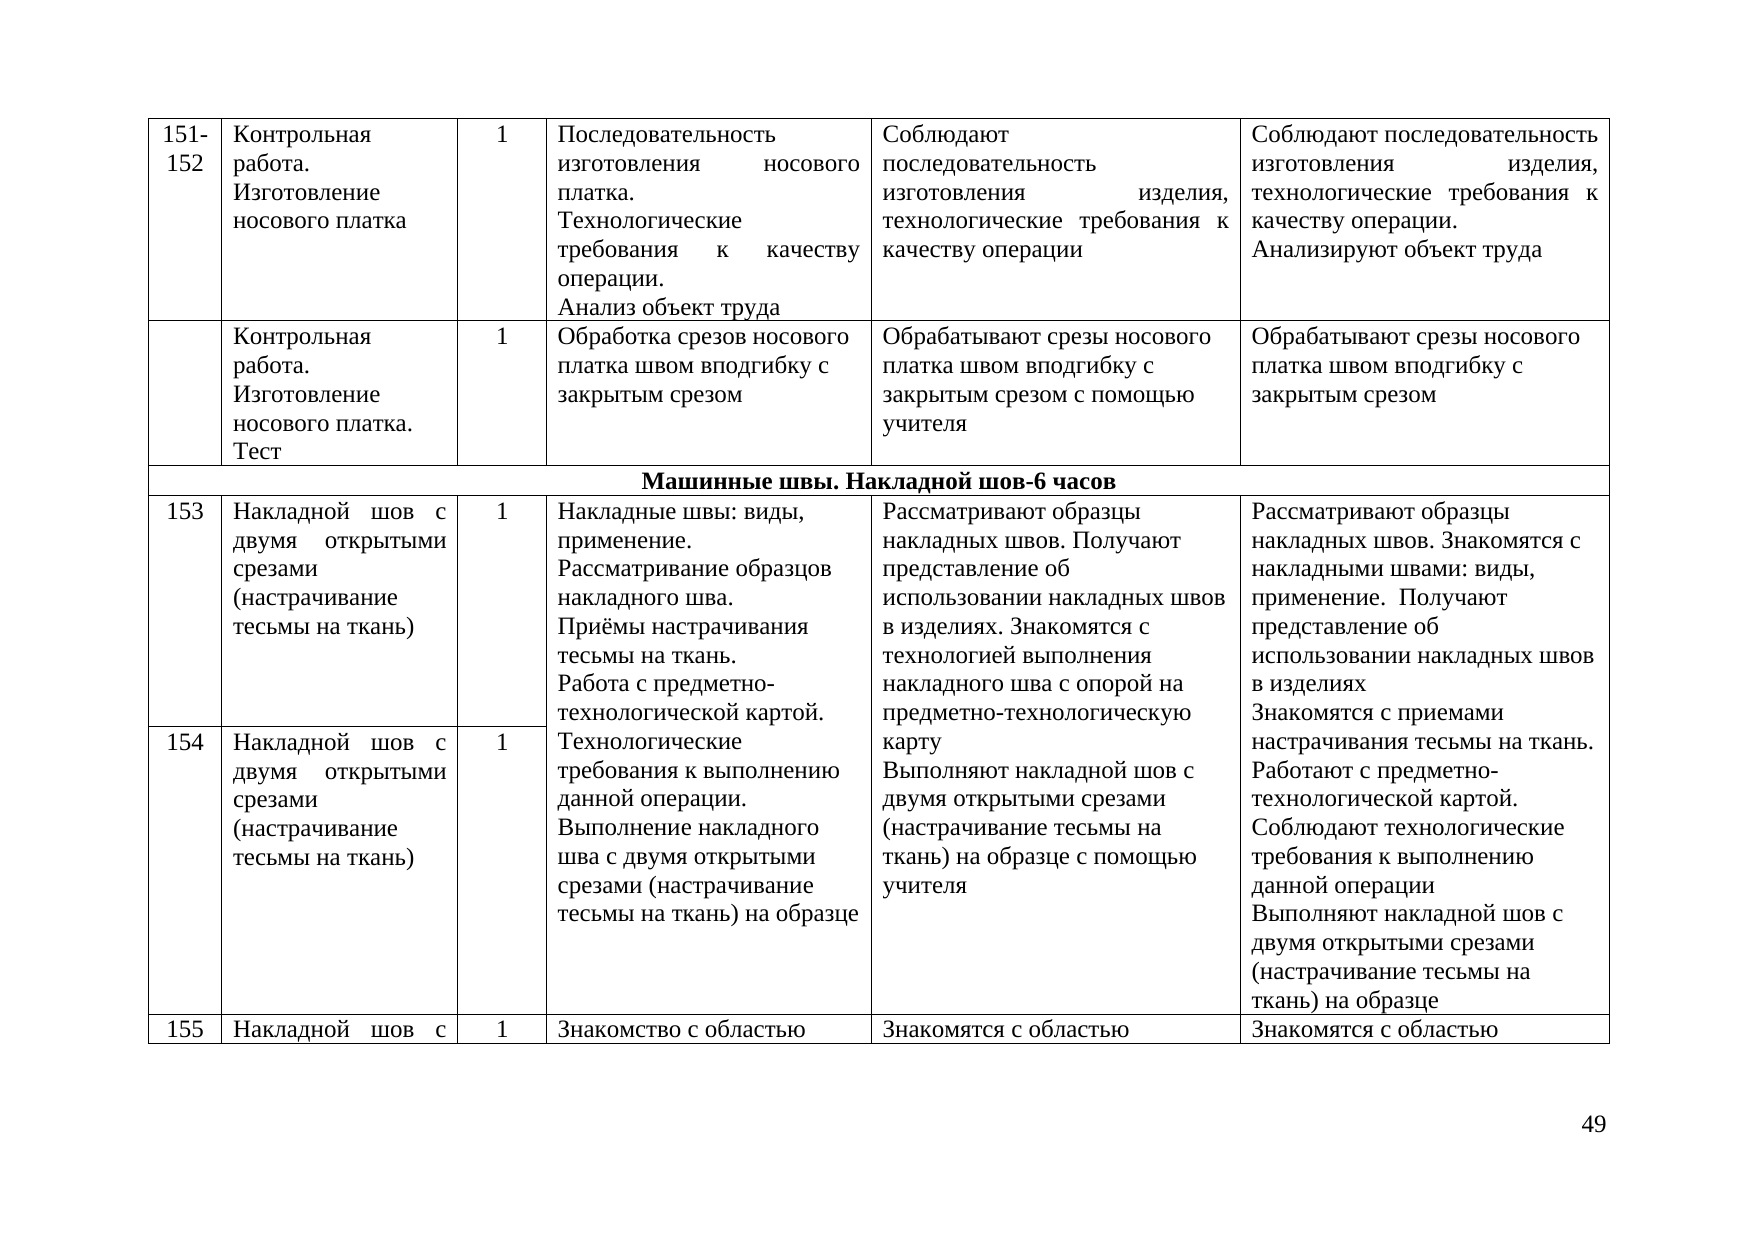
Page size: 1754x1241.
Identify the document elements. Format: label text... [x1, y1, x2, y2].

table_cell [1241, 1015, 1609, 1043]
table_cell 1 [458, 496, 546, 726]
table_cell Рассматривают образцы накладных швов. Знакомятся с накладными швами: виды, применение. Получают представление об использовании накладных швов в изделиях Знакомятся с приемами настрачивания тесьмы на ткань. Работают с предметно-технологической картой. Соблюдают технологические требования к выполнению данной операции Выполняют накладной шов с двумя открытыми срезами (настрачивание тесьмы на ткань) на образце [1241, 496, 1609, 1013]
table_header Последовательность изготовления носового платка. Технологические требования к качеству операции. Анализ объект труда [547, 119, 871, 320]
table_cell 1 [458, 321, 546, 465]
table_cell 153 [149, 496, 221, 726]
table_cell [222, 1015, 457, 1043]
table_header 1 [458, 119, 546, 320]
table_cell Контрольная работа. Изготовление носового платка. Тест [222, 321, 457, 465]
table_cell 1 [458, 727, 546, 1013]
table_cell Накладные швы: виды, применение. Рассматривание образцов накладного шва. Приёмы настрачивания тесьмы на ткань. Работа с предметно-технологической картой. Технологические требования к выполнению данной операции. Выполнение накладного шва с двумя открытыми срезами (настрачивание тесьмы на ткань) на образце [547, 496, 871, 1013]
table_header 151-152 [149, 119, 221, 320]
table_cell Обработка срезов носового платка швом вподгибку с закрытым срезом [547, 321, 871, 465]
table_cell Машинные швы. Накладной шов-6 часов [149, 466, 1609, 495]
table_cell Обрабатывают срезы носового платка швом вподгибку с закрытым срезом [1241, 321, 1609, 465]
table_header Соблюдают последовательность изготовления изделия, технологические требования к качеству операции [872, 119, 1240, 320]
table_cell Обрабатывают срезы носового платка швом вподгибку с закрытым срезом с помощью учителя [872, 321, 1240, 465]
table_cell 155 [149, 1015, 221, 1043]
table_cell Рассматривают образцы накладных швов. Получают представление об использовании накладных швов в изделиях. Знакомятся с технологией выполнения накладного шва с опорой на предметно-технологическую карту Выполняют накладной шов с двумя открытыми срезами (настрачивание тесьмы на ткань) на образце с помощью учителя [872, 496, 1240, 1013]
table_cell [872, 1015, 1240, 1043]
table_cell Накладной шов с двумя открытыми срезами (настрачивание тесьмы на ткань) [222, 727, 457, 1013]
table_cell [547, 1015, 871, 1043]
table_cell 1 [458, 1015, 546, 1043]
table_cell Накладной шов с двумя открытыми срезами (настрачивание тесьмы на ткань) [222, 496, 457, 726]
table_cell 154 [149, 727, 221, 1013]
table_header Соблюдают последовательность изготовления изделия, технологические требования к качеству операции. Анализируют объект труда [1241, 119, 1609, 320]
table_header Контрольная работа. Изготовление носового платка [222, 119, 457, 320]
table_cell [149, 321, 221, 465]
